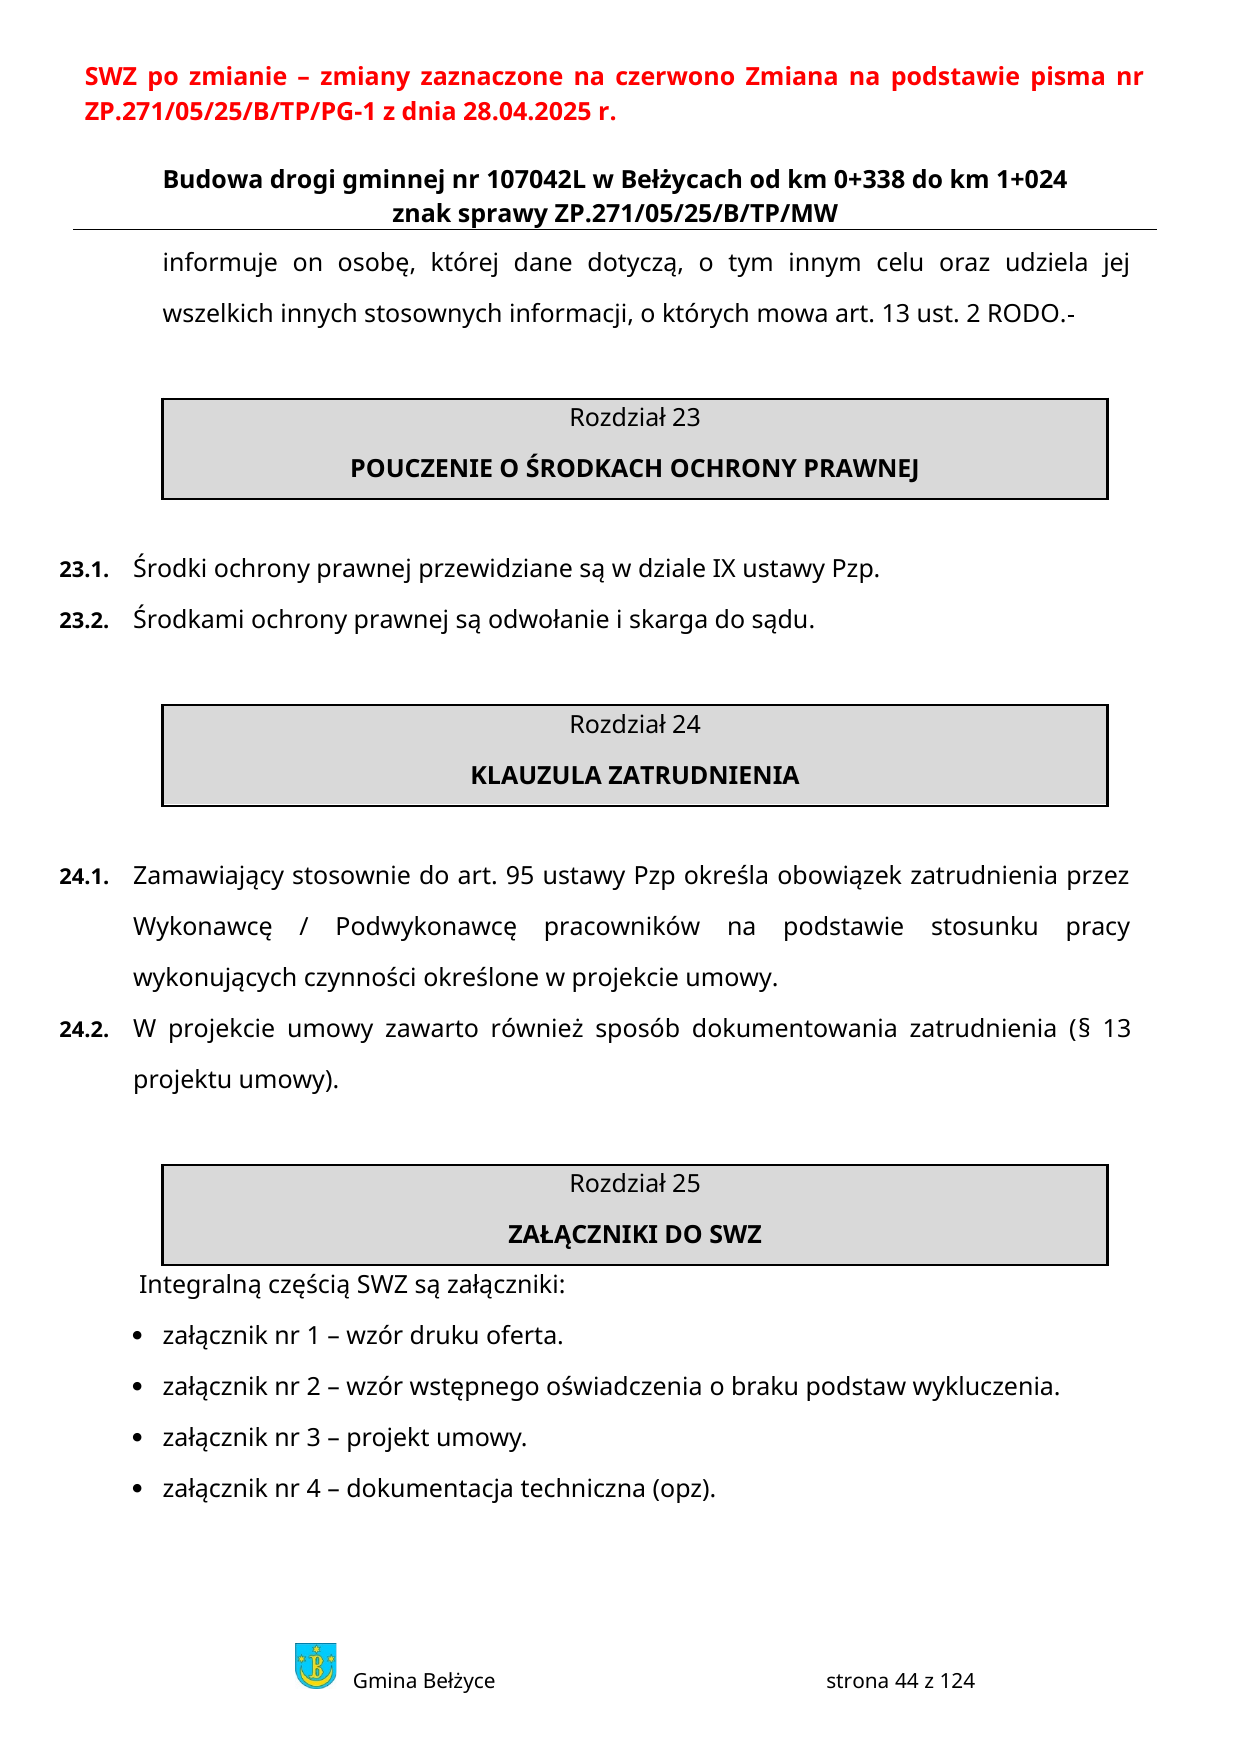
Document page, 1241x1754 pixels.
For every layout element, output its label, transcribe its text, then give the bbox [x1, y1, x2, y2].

list Środki ochrony prawnej przewidziane są w dziale IX ustawy Pzp. [59, 551, 1131, 585]
text Integralną częścią SWZ są załączniki: [139, 1266, 1131, 1300]
list załącznik nr 2 – wzór wstępnego oświadczenia o braku podstaw wykluczenia. [133, 1368, 1131, 1402]
list Zamawiający stosownie do art. 95 ustawy Pzp określa obowiązek zatrudnienia przez Wykonawcę / Podwykonawcę pracowników na podstawie stosunku pracy wykonujących czynności określone w projekcie umowy. [59, 858, 1131, 994]
picture [328, 1655, 337, 1663]
table_header Rozdział 25 ZAŁĄCZNIKI DO SWZ [164, 1166, 1106, 1264]
table_header Rozdział 24 KLAUZULA ZATRUDNIENIA [164, 706, 1106, 804]
list załącznik nr 1 – wzór druku oferta. [133, 1317, 1131, 1351]
list załącznik nr 3 – projekt umowy. [133, 1419, 1131, 1453]
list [133, 244, 1131, 330]
table_header Rozdział 23 POUCZENIE O ŚRODKACH OCHRONY PRAWNEJ [164, 400, 1106, 498]
list W projekcie umowy zawarto również sposób dokumentowania zatrudnienia (§ 13 projektu umowy). [59, 1011, 1131, 1096]
picture [295, 1645, 337, 1689]
list załącznik nr 4 – dokumentacja techniczna (opz). [133, 1471, 1131, 1504]
list Środkami ochrony prawnej są odwołanie i skarga do sądu. [59, 602, 1131, 636]
